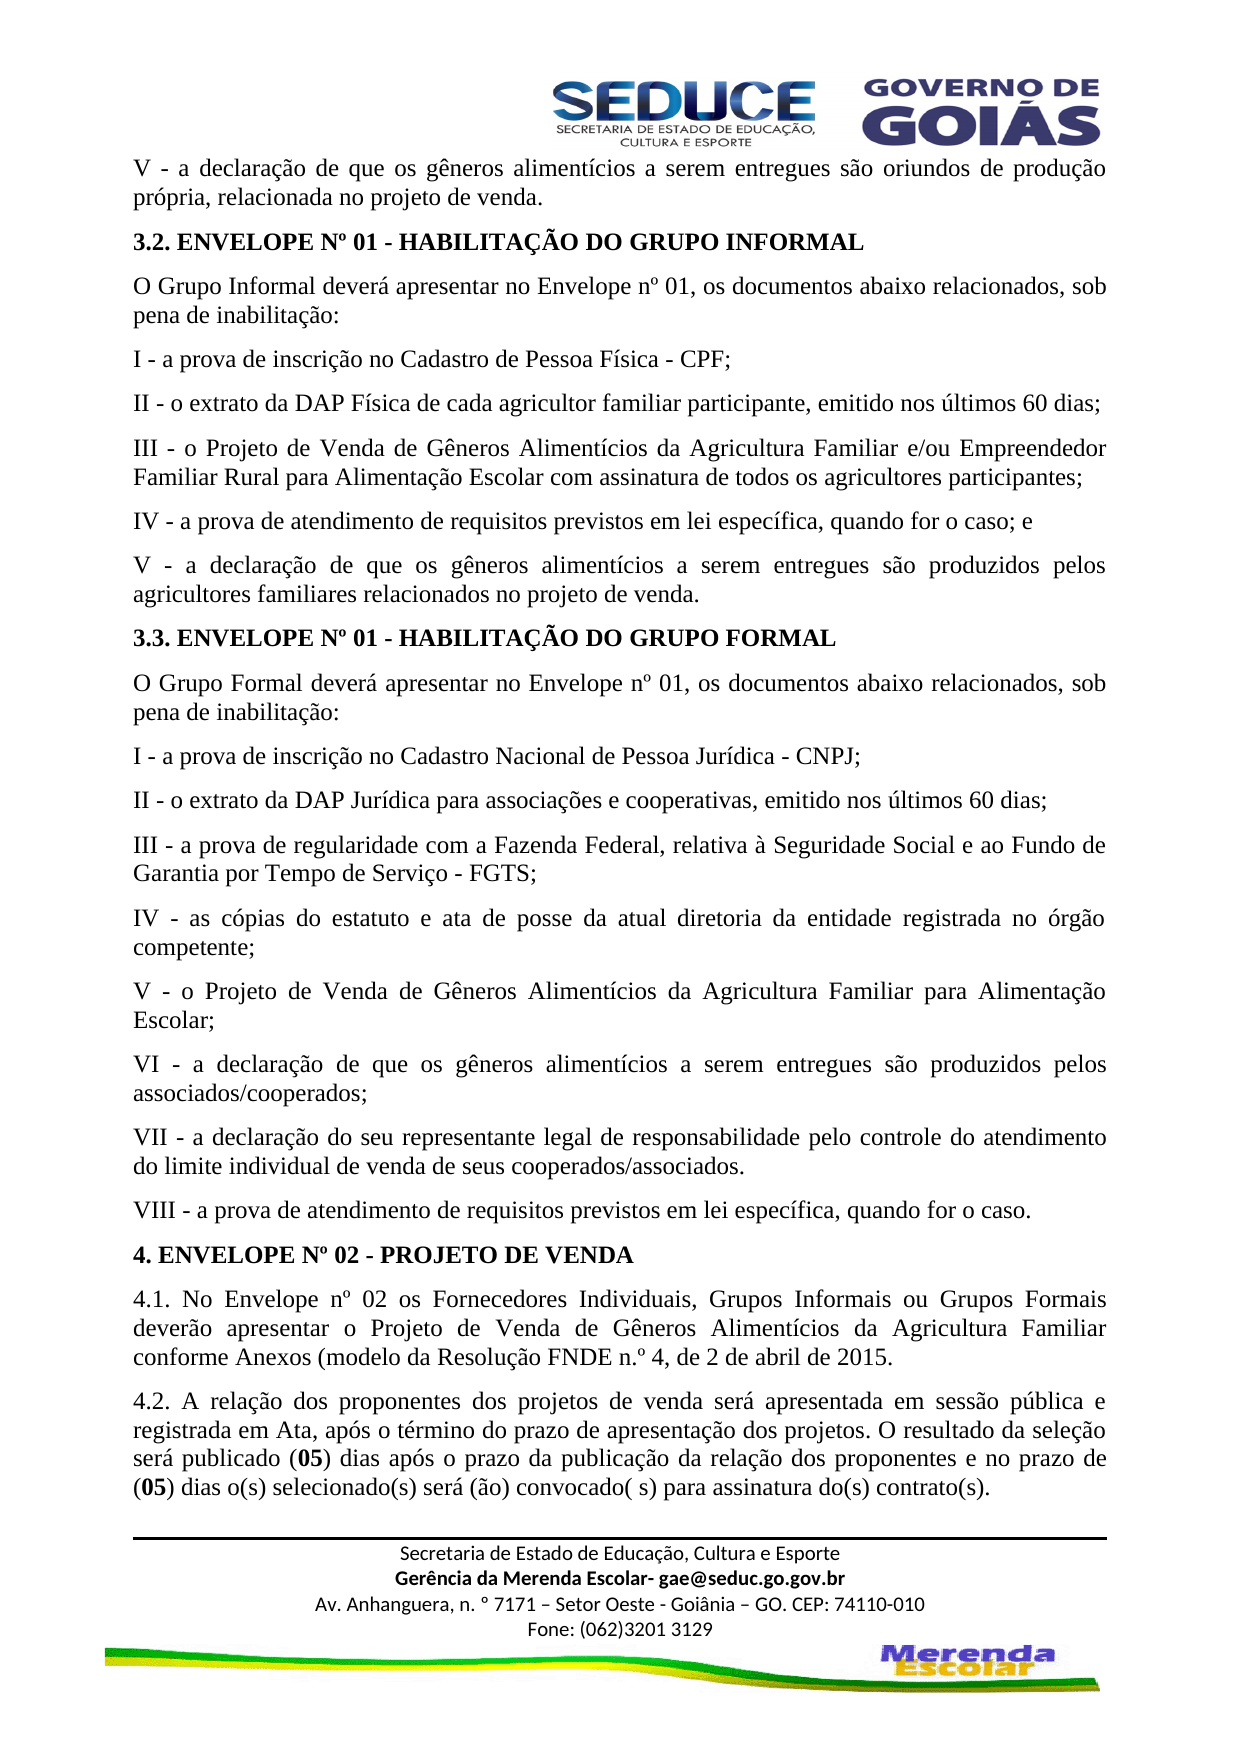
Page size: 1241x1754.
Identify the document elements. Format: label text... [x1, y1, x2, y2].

text VII - a declaração do seu representante legal de responsabilidade pelo controle do atendimento do limite individual de venda de seus cooperados/associados. [133, 1122, 1107, 1180]
text IV - as cópias do estatuto e ata de posse da atual diretoria da entidade registrada no órgão competente; [133, 903, 1107, 960]
text 3.3. ENVELOPE Nº 01 - HABILITAÇÃO DO GRUPO FORMAL [133, 623, 1107, 652]
text I - a prova de inscrição no Cadastro Nacional de Pessoa Jurídica - CNPJ; [133, 741, 1107, 770]
text II - o extrato da DAP Física de cada agricultor familiar participante, emitido nos últimos 60 dias; [133, 388, 1107, 417]
text IV - a prova de atendimento de requisitos previstos em lei específica, quando for o caso; e [133, 506, 1107, 535]
text III - a prova de regularidade com a Fazenda Federal, relativa à Seguridade Social e ao Fundo de Garantia por Tempo de Serviço - FGTS; [133, 830, 1107, 887]
text 4.1. No Envelope nº 02 os Fornecedores Individuais, Grupos Informais ou Grupos Formais deverão apresentar o Projeto de Venda de Gêneros Alimentícios da Agricultura Familiar conforme Anexos (modelo da Resolução FNDE n.º 4, de 2 de abril de 2015. [133, 1284, 1107, 1370]
text II - o extrato da DAP Jurídica para associações e cooperativas, emitido nos últimos 60 dias; [133, 785, 1107, 814]
text V - a declaração de que os gêneros alimentícios a serem entregues são produzidos pelos agricultores familiares relacionados no projeto de venda. [133, 550, 1107, 608]
picture [552, 73, 1108, 154]
text 4.2. A relação dos proponentes dos projetos de venda será apresentada em sessão pública e registrada em Ata, após o término do prazo de apresentação dos projetos. O resultado da seleção será publicado (05) dias após o prazo da publicação da relação dos proponentes e no prazo de (05) dias o(s) selecionado(s) será (ão) convocado( s) para assinatura do(s) contrato(s). [133, 1386, 1107, 1501]
text V - o Projeto de Venda de Gêneros Alimentícios da Agricultura Familiar para Alimentação Escolar; [133, 976, 1107, 1033]
text 4. ENVELOPE Nº 02 - PROJETO DE VENDA [133, 1240, 1107, 1268]
text I - a prova de inscrição no Cadastro de Pessoa Física - CPF; [133, 344, 1107, 373]
text O Grupo Formal deverá apresentar no Envelope nº 01, os documentos abaixo relacionados, sob pena de inabilitação: [133, 668, 1107, 725]
text V - a declaração de que os gêneros alimentícios a serem entregues são oriundos de produção própria, relacionada no projeto de venda. [133, 153, 1107, 211]
text VI - a declaração de que os gêneros alimentícios a serem entregues são produzidos pelos associados/cooperados; [133, 1049, 1107, 1107]
text 3.2. ENVELOPE Nº 01 - HABILITAÇÃO DO GRUPO INFORMAL [133, 227, 1107, 255]
text III - o Projeto de Venda de Gêneros Alimentícios da Agricultura Familiar e/ou Empreendedor Familiar Rural para Alimentação Escolar com assinatura de todos os agricultores participantes; [133, 433, 1107, 490]
text O Grupo Informal deverá apresentar no Envelope nº 01, os documentos abaixo relacionados, sob pena de inabilitação: [133, 271, 1107, 328]
text VIII - a prova de atendimento de requisitos previstos em lei específica, quando for o caso. [133, 1195, 1107, 1224]
